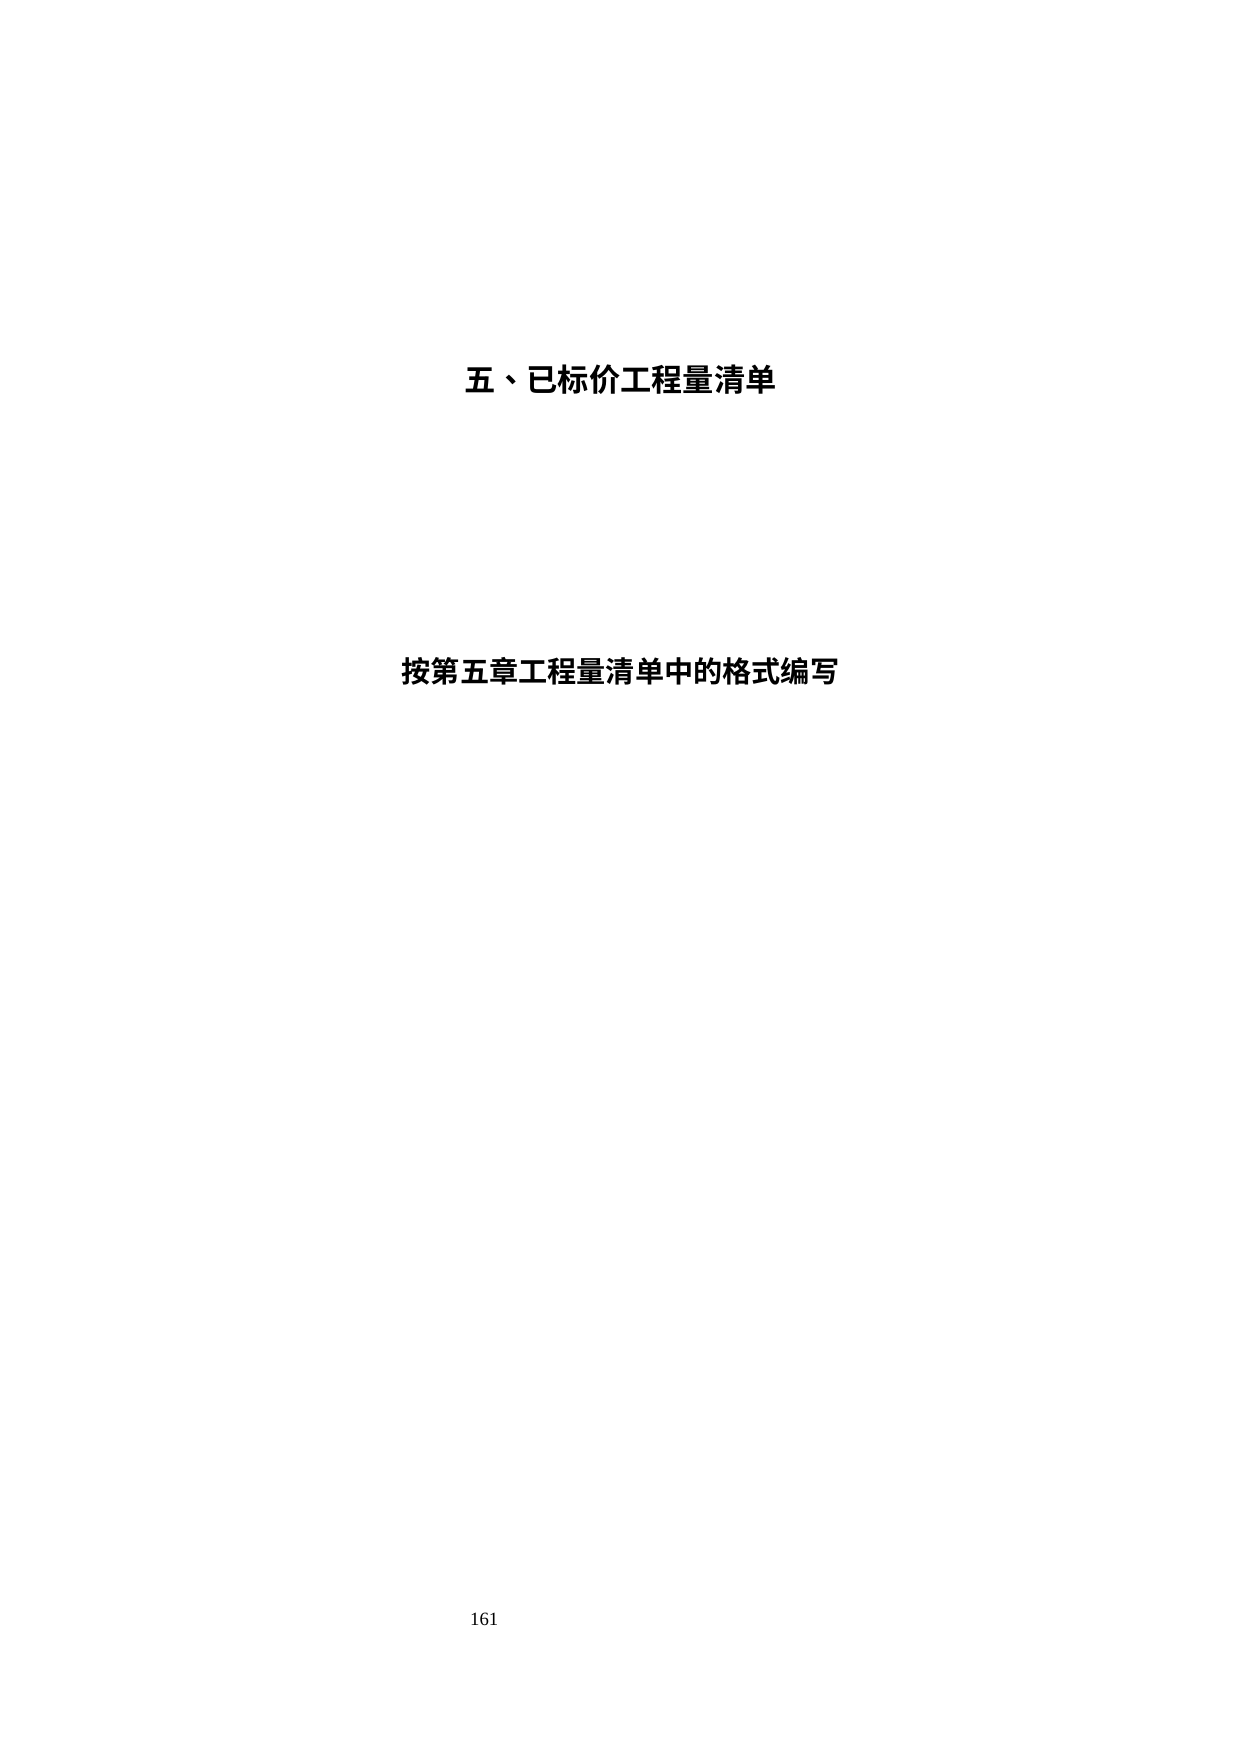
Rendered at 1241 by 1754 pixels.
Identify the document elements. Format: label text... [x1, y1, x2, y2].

text 五、已标价工程量清单 [187, 345, 1053, 410]
text 按第五章工程量清单中的格式编写 [187, 637, 1053, 702]
